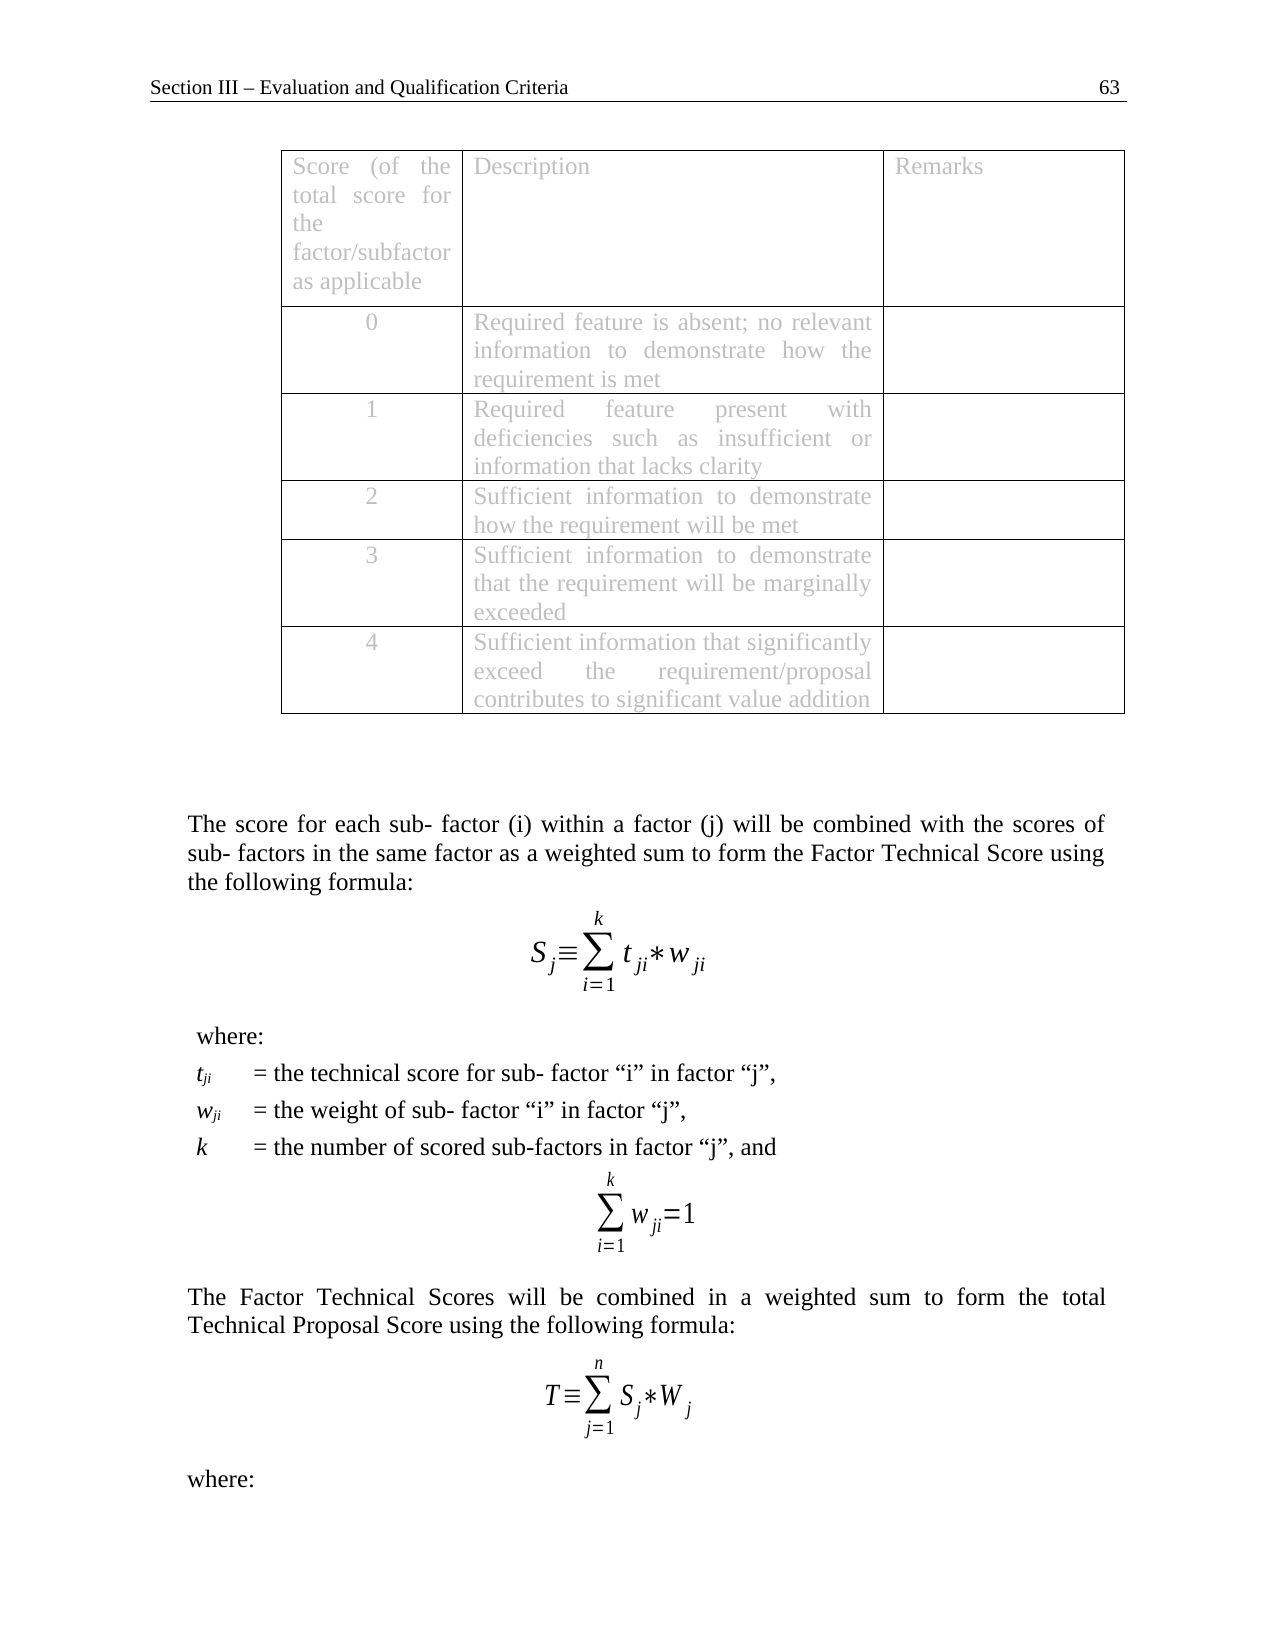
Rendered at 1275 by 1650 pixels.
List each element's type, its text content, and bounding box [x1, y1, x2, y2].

list where: [187, 1464, 1107, 1493]
table_cell [884, 481, 1124, 539]
table_header Description [463, 151, 883, 306]
table_cell Required feature present with deficiencies such as insufficient or information that lacks clarity [463, 394, 883, 480]
table_cell 2 [282, 481, 462, 539]
list where: [196, 1021, 1107, 1049]
table_cell 4 [282, 627, 462, 713]
table_cell 0 [282, 307, 462, 393]
table_cell 1 [282, 394, 462, 480]
table_header Remarks [884, 151, 1124, 306]
table_header Score (of the total score for the factor/subfactor as applicable [282, 151, 462, 306]
list The score for each sub- factor (i) within a factor (j) will be combined with the scores of sub- factors in the same factor as a weighted sum to form the Factor Technical Score using the following formula: [187, 809, 1107, 896]
list tji = the technical score for sub- factor “i” in factor “j”, [196, 1058, 1107, 1087]
list The Factor Technical Scores will be combined in a weighted sum to form the total Technical Proposal Score using the following formula: [187, 1282, 1107, 1339]
table_cell Sufficient information to demonstrate that the requirement will be marginally exceeded [463, 540, 883, 626]
table_cell [884, 540, 1124, 626]
list wji = the weight of sub- factor “i” in factor “j”, [196, 1095, 1107, 1124]
list k = the number of scored sub-factors in factor “j”, and [196, 1132, 1107, 1161]
table_cell [884, 394, 1124, 480]
table_cell [884, 627, 1124, 713]
table_cell Required feature is absent; no relevant information to demonstrate how the requirement is met [463, 307, 883, 393]
table_cell 3 [282, 540, 462, 626]
table_cell [884, 307, 1124, 393]
table_cell Sufficient information that significantly exceed the requirement/proposal contributes to significant value addition [463, 627, 883, 713]
table_cell Sufficient information to demonstrate how the requirement will be met [463, 481, 883, 539]
